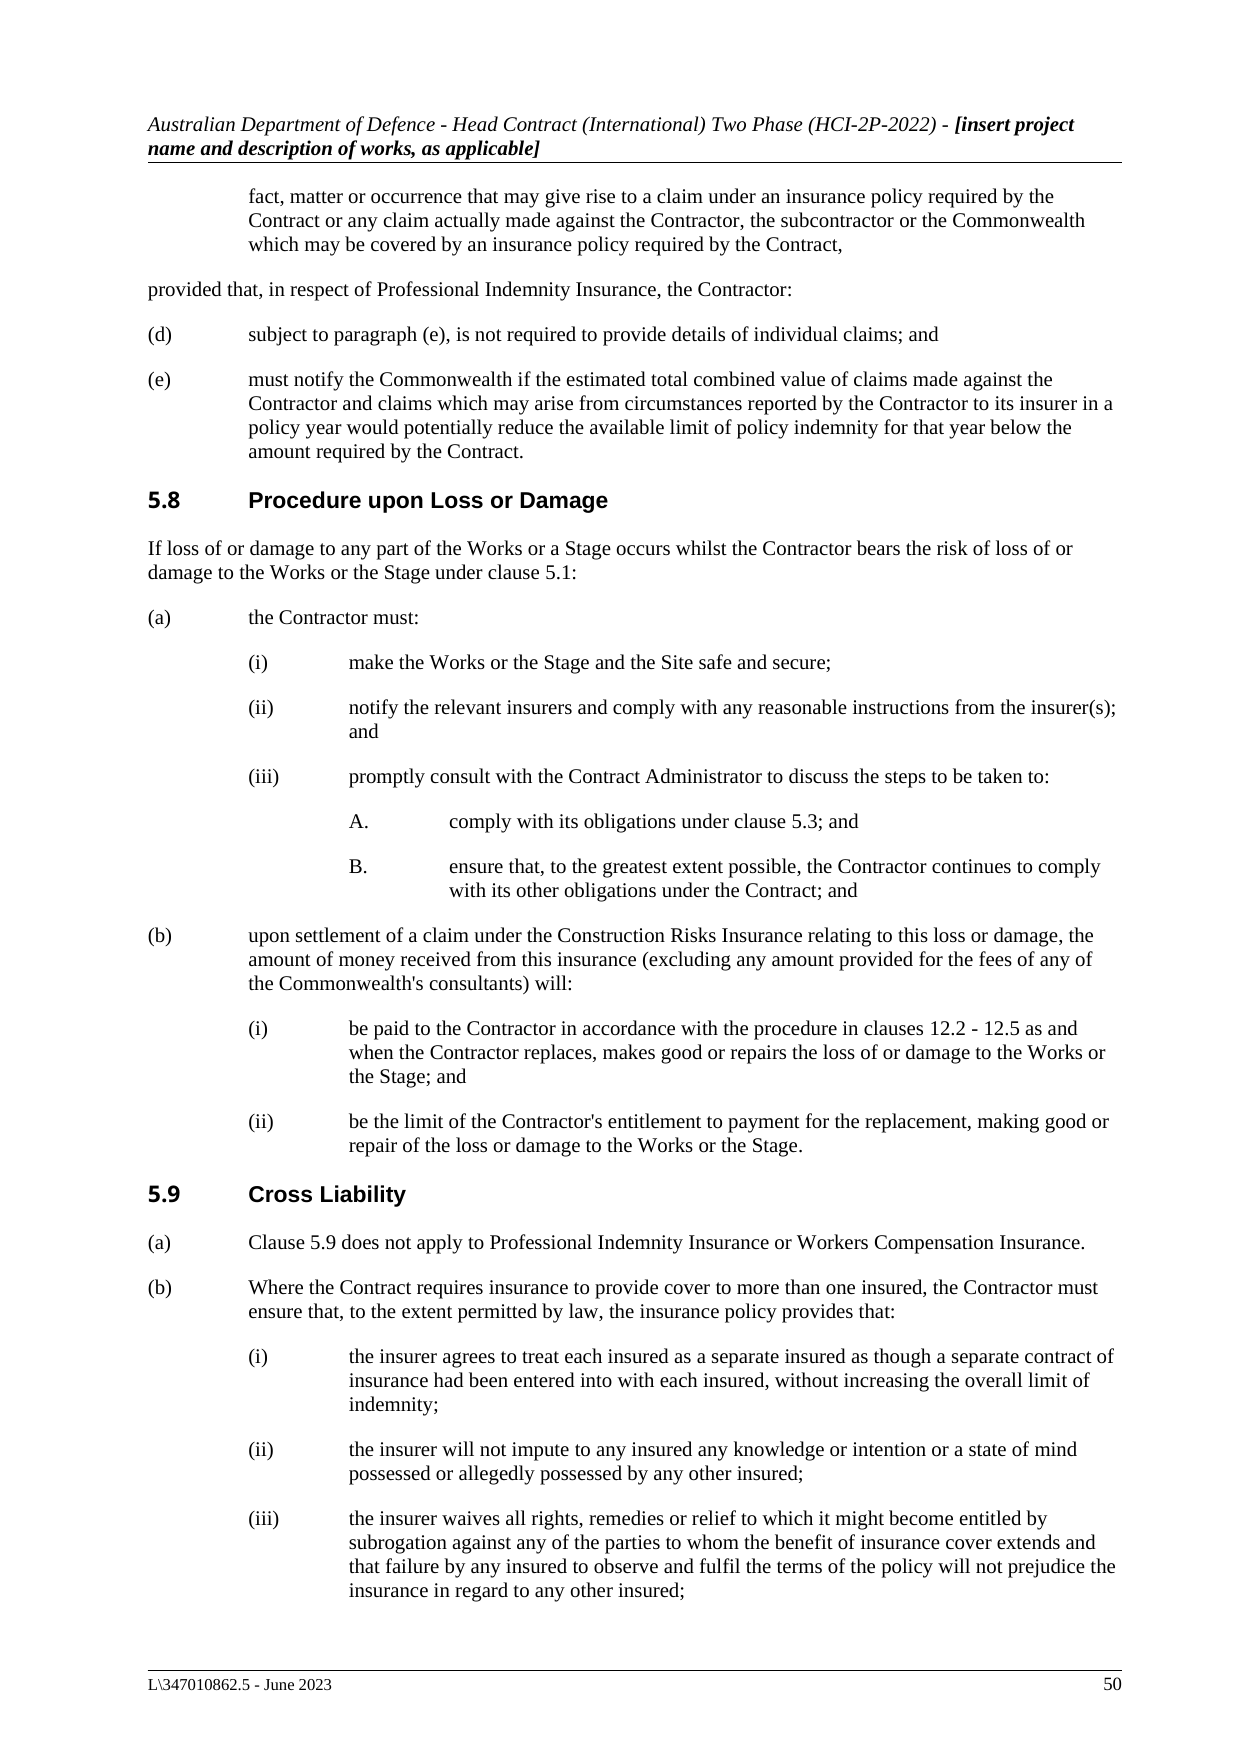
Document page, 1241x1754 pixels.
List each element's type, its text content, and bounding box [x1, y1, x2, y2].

subtitle Cross Liability [148, 1178, 1122, 1209]
subtitle promptly consult with the Contract Administrator to discuss the steps to be taken to: [248, 764, 1122, 788]
subtitle notify the relevant insurers and comply with any reasonable instructions from the insurer(s); and [248, 695, 1122, 743]
subtitle Where the Contract requires insurance to provide cover to more than one insured, the Contractor must ensure that, to the extent permitted by law, the insurance policy provides that: [148, 1275, 1122, 1323]
subtitle comply with its obligations under clause 5.3; and [348, 809, 1122, 833]
subtitle be the limit of the Contractor's entitlement to payment for the replacement, making good or repair of the loss or damage to the Works or the Stage. [248, 1109, 1122, 1157]
subtitle the Contractor must: [148, 605, 1122, 629]
subtitle Procedure upon Loss or Damage [148, 484, 1122, 515]
subtitle subject to paragraph (e), is not required to provide details of individual claims; and [148, 322, 1122, 346]
subtitle Clause 5.9 does not apply to Professional Indemnity Insurance or Workers Compensation Insurance. [148, 1230, 1122, 1254]
subtitle make the Works or the Stage and the Site safe and secure; [248, 650, 1122, 674]
subtitle be paid to the Contractor in accordance with the procedure in clauses 12.2 - 12.5 as and when the Contractor replaces, makes good or repairs the loss of or damage to the Works or the Stage; and [248, 1016, 1122, 1088]
subtitle the insurer waives all rights, remedies or relief to which it might become entitled by subrogation against any of the parties to whom the benefit of insurance cover extends and that failure by any insured to observe and fulfil the terms of the policy will not prejudice the insurance in regard to any other insured; [248, 1506, 1122, 1602]
subtitle upon settlement of a claim under the Construction Risks Insurance relating to this loss or damage, the amount of money received from this insurance (excluding any amount provided for the fees of any of the Commonwealth's consultants) will: [148, 923, 1122, 995]
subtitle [148, 184, 1122, 256]
text provided that, in respect of Professional Indemnity Insurance, the Contractor: [148, 277, 1122, 301]
text If loss of or damage to any part of the Works or a Stage occurs whilst the Contractor bears the risk of loss of or damage to the Works or the Stage under clause 5.1: [148, 536, 1122, 584]
subtitle the insurer agrees to treat each insured as a separate insured as though a separate contract of insurance had been entered into with each insured, without increasing the overall limit of indemnity; [248, 1344, 1122, 1416]
subtitle the insurer will not impute to any insured any knowledge or intention or a state of mind possessed or allegedly possessed by any other insured; [248, 1437, 1122, 1485]
subtitle ensure that, to the greatest extent possible, the Contractor continues to comply with its other obligations under the Contract; and [348, 854, 1122, 902]
subtitle must notify the Commonwealth if the estimated total combined value of claims made against the Contractor and claims which may arise from circumstances reported by the Contractor to its insurer in a policy year would potentially reduce the available limit of policy indemnity for that year below the amount required by the Contract. [148, 367, 1122, 463]
